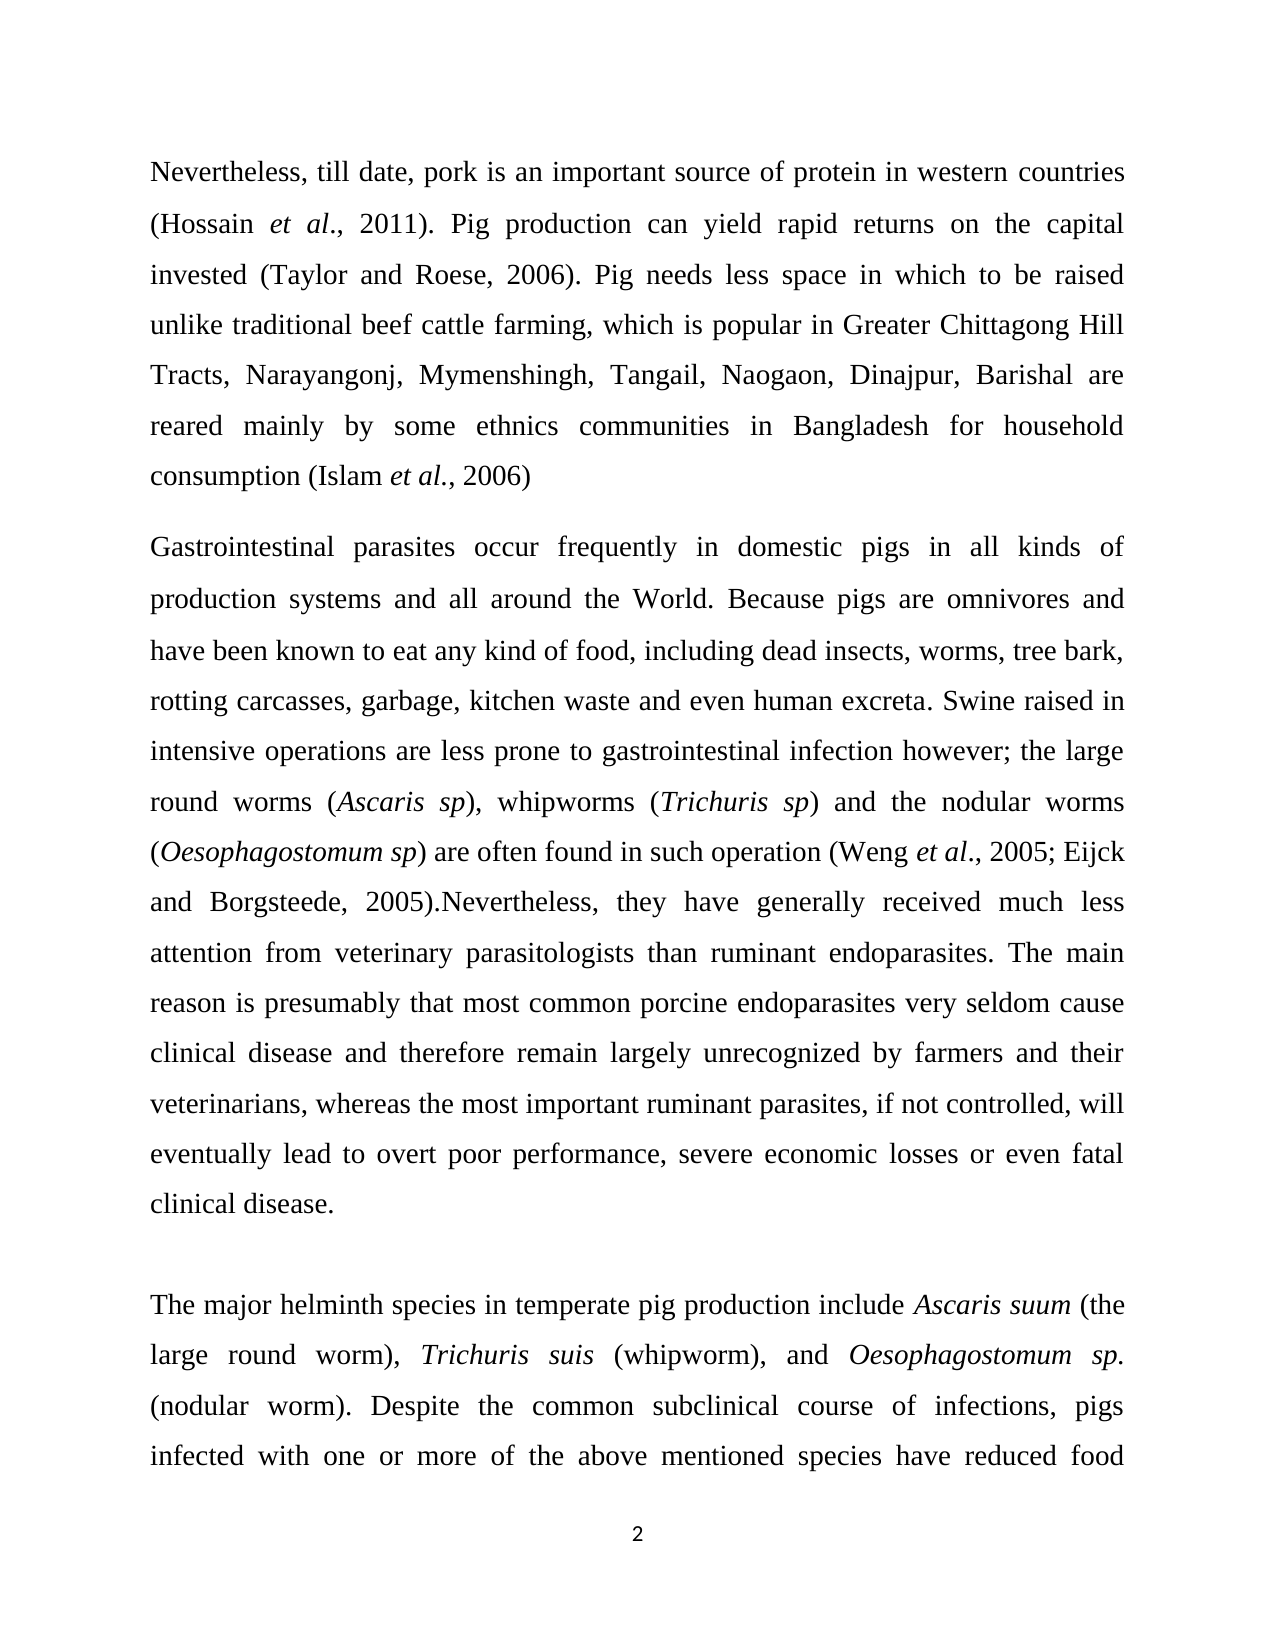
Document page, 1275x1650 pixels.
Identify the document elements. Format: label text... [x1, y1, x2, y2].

text Gastrointestinal parasites occur frequently in domestic pigs in all kinds of production systems and all around the World. Because pigs are omnivores and have been known to eat any kind of food, including dead insects, worms, tree bark, rotting carcasses, garbage, kitchen waste and even human excreta. Swine raised in intensive operations are less prone to gastrointestinal infection however; the large round worms (Ascaris sp), whipworms (Trichuris sp) and the nodular worms (Oesophagostomum sp) are often found in such operation (Weng et al., 2005; Eijck and Borgsteede, 2005).Nevertheless, they have generally received much less attention from veterinary parasitologists than ruminant endoparasites. The main reason is presumably that most common porcine endoparasites very seldom cause clinical disease and therefore remain largely unrecognized by farmers and their veterinarians, whereas the most important ruminant parasites, if not controlled, will eventually lead to overt poor performance, severe economic losses or even fatal clinical disease. [150, 529, 1125, 1220]
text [150, 1287, 1125, 1471]
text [150, 150, 1125, 492]
